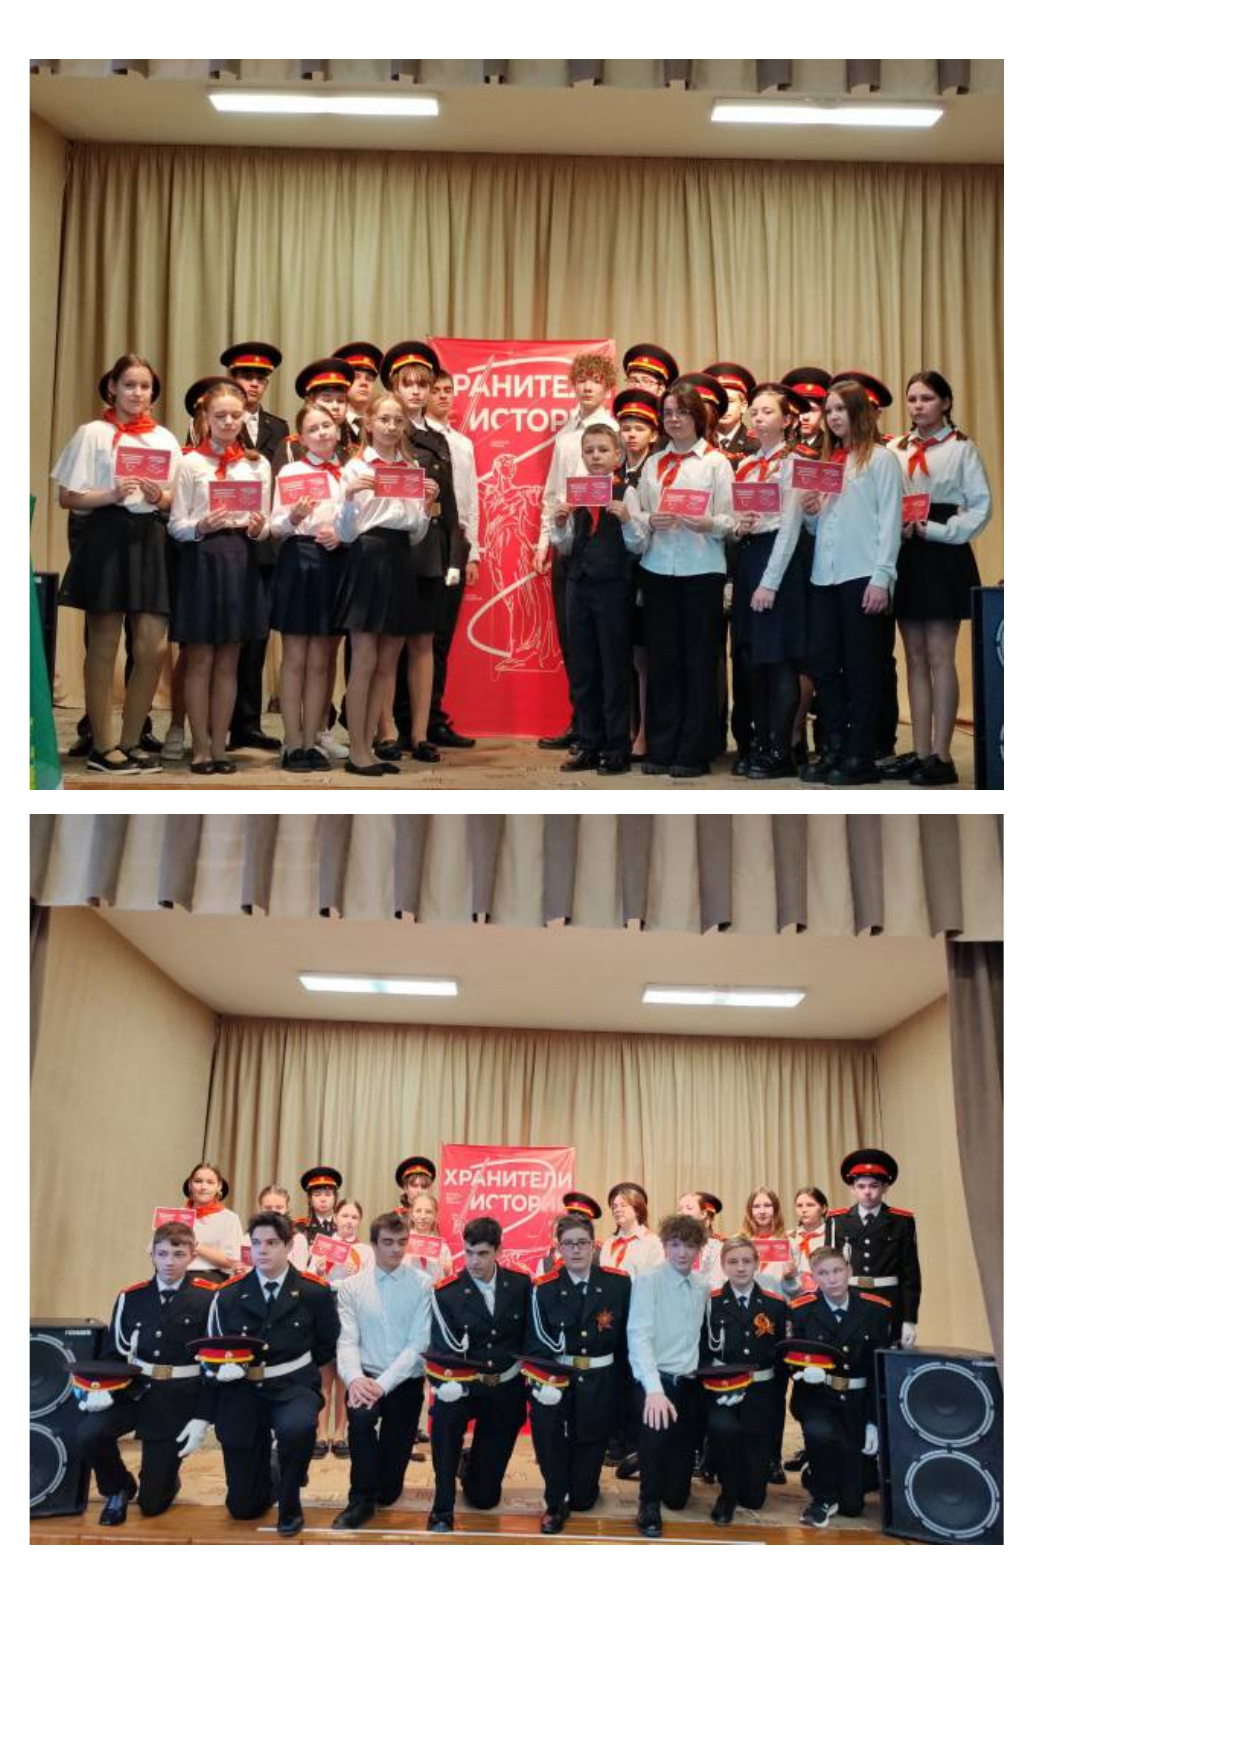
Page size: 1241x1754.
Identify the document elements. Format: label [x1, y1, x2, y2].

picture [29, 59, 1004, 790]
picture [29, 814, 1004, 1545]
